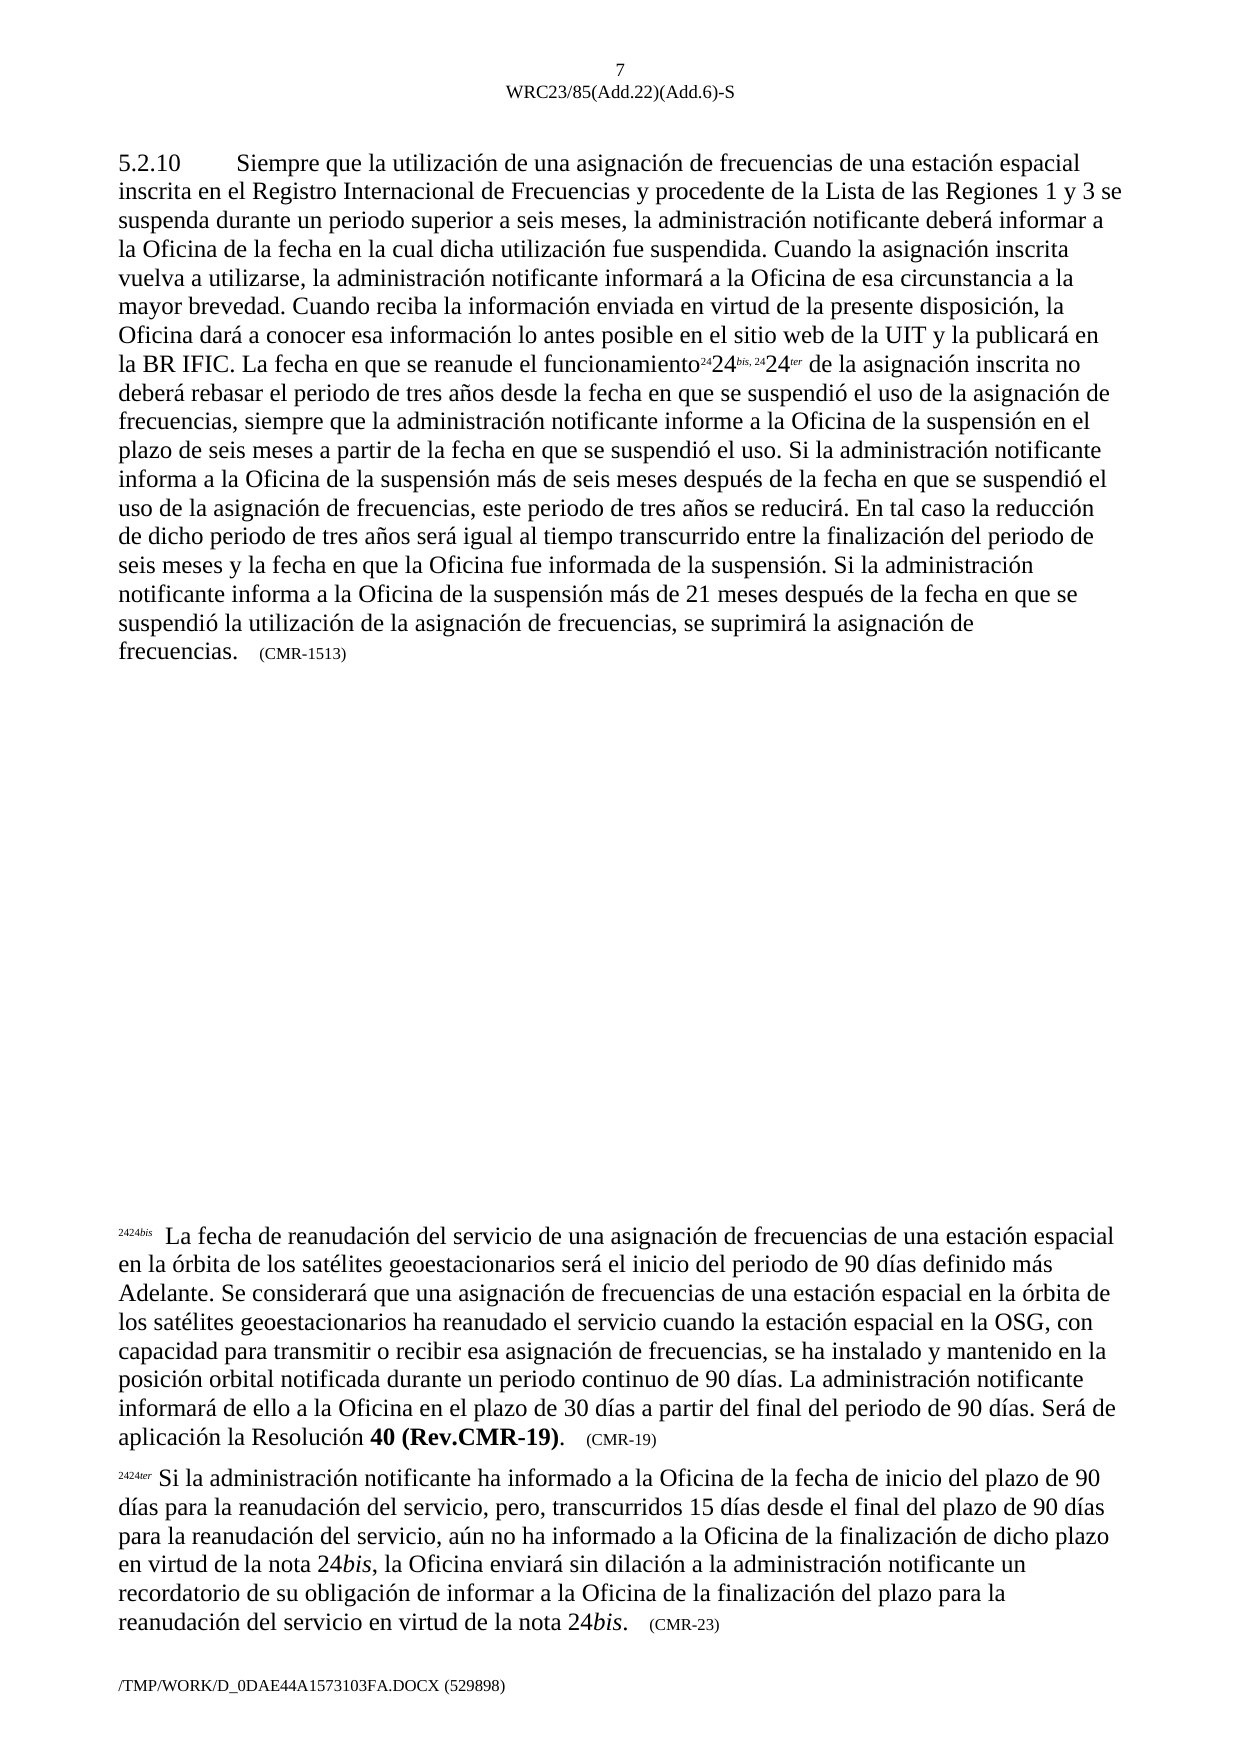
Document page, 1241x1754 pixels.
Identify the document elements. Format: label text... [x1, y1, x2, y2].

text 5.2.10 Siempre que la utilización de una asignación de frecuencias de una estación espacial inscrita en el Registro Internacional de Frecuencias y procedente de la Lista de las Regiones 1 y 3 se suspenda durante un periodo superior a seis meses, la administración notificante deberá informar a la Oficina de la fecha en la cual dicha utilización fue suspendida. Cuando la asignación inscrita vuelva a utilizarse, la administración notificante informará a la Oficina de esa circunstancia a la mayor brevedad. Cuando reciba la información enviada en virtud de la presente disposición, la Oficina dará a conocer esa información lo antes posible en el sitio web de la UIT y la publicará en la BR IFIC. La fecha en que se reanude el funcionamiento24bis de la asignación inscrita no deberá rebasar el periodo de tres años desde la fecha en que se suspendió el uso de la asignación de frecuencias, siempre que la administración notificante informe a la Oficina de la suspensión en el plazo de seis meses a partir de la fecha en que se suspendió el uso. Si la administración notificante informa a la Oficina de la suspensión más de seis meses después de la fecha en que se suspendió el uso de la asignación de frecuencias, este periodo de tres años se reducirá. En tal caso la reducción de dicho periodo de tres años será igual al tiempo transcurrido entre la finalización del periodo de seis meses y la fecha en que la Oficina fue informada de la suspensión. Si la administración notificante informa a la Oficina de la suspensión más de 21 meses después de la fecha en que se suspendió la utilización de la asignación de frecuencias, se suprimirá la asignación de frecuencias. (CMR-) [118, 148, 1122, 665]
